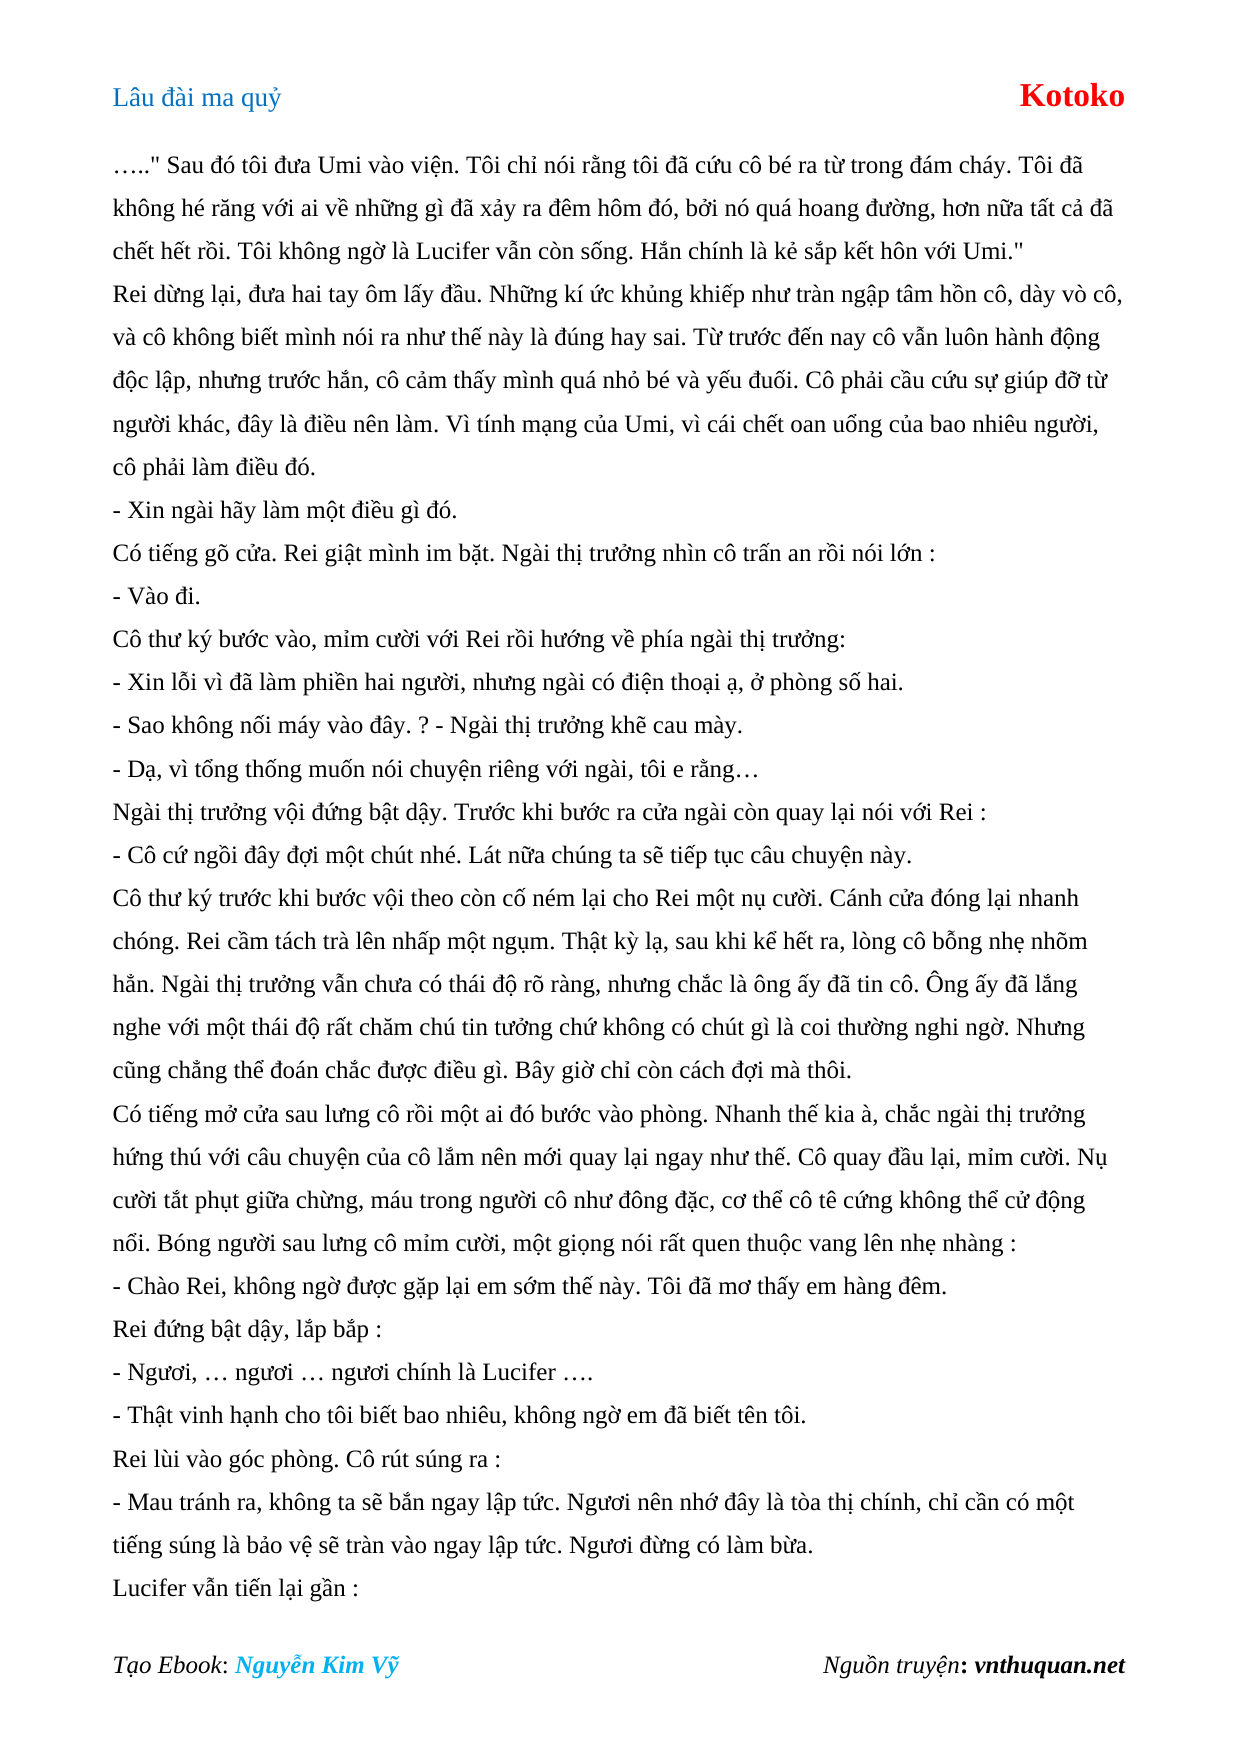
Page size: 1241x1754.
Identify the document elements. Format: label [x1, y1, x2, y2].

text [112, 150, 1128, 1602]
